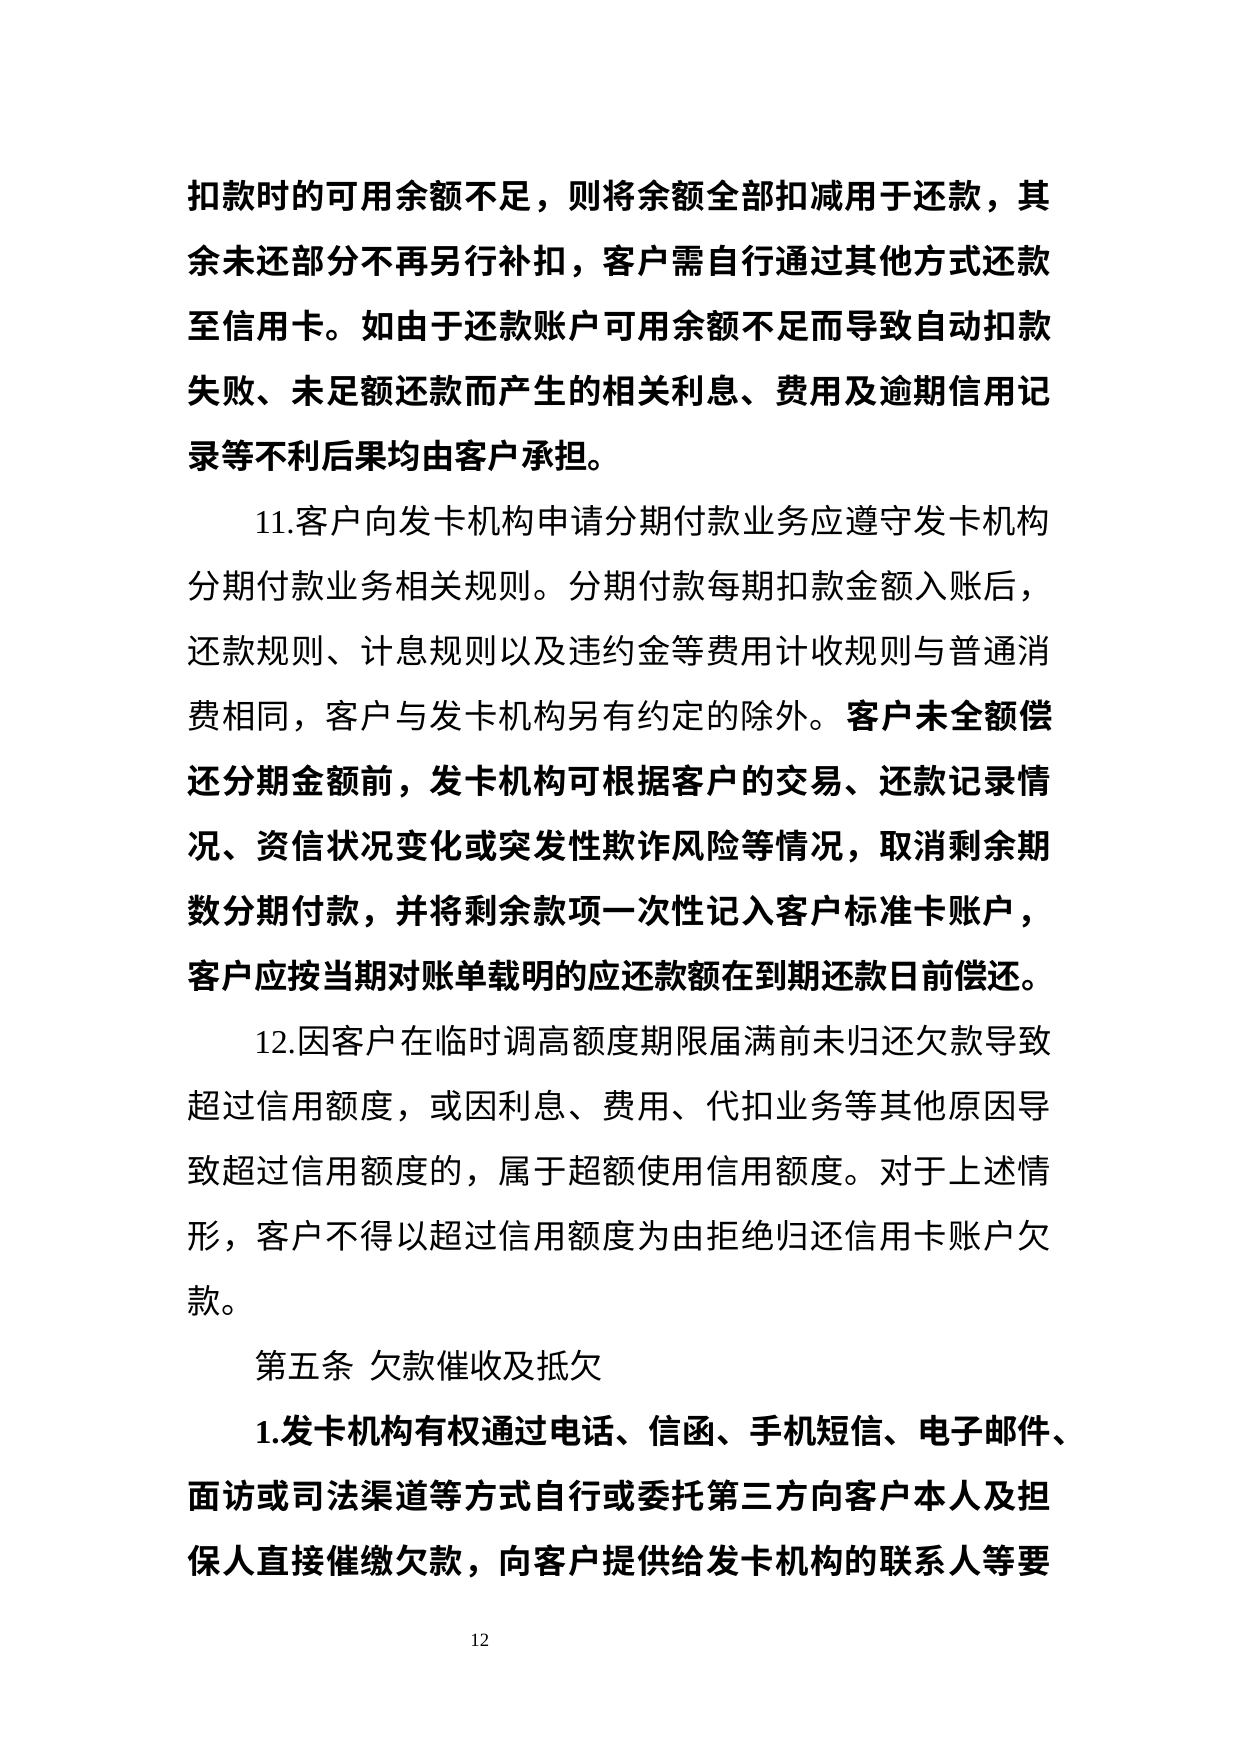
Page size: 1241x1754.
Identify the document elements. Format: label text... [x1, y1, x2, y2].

list 11.客户向发卡机构申请分期付款业务应遵守发卡机构分期付款业务相关规则。分期付款每期扣款金额入账后，还款规则、计息规则以及违约金等费用计收规则与普通消费相同，客户与发卡机构另有约定的除外。客户未全额偿还分期金额前，发卡机构可根据客户的交易、还款记录情况、资信状况变化或突发性欺诈风险等情况，取消剩余期数分期付款，并将剩余款项一次性记入客户标准卡账户，客户应按当期对账单载明的应还款额在到期还款日前偿还。 [187, 487, 1053, 1007]
list 12.因客户在临时调高额度期限届满前未归还欠款导致超过信用额度，或因利息、费用、代扣业务等其他原因导致超过信用额度的，属于超额使用信用额度。对于上述情形，客户不得以超过信用额度为由拒绝归还信用卡账户欠款。 [187, 1007, 1053, 1332]
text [187, 162, 1053, 487]
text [187, 1397, 1053, 1592]
text 第五条 欠款催收及抵欠 [187, 1332, 1053, 1397]
